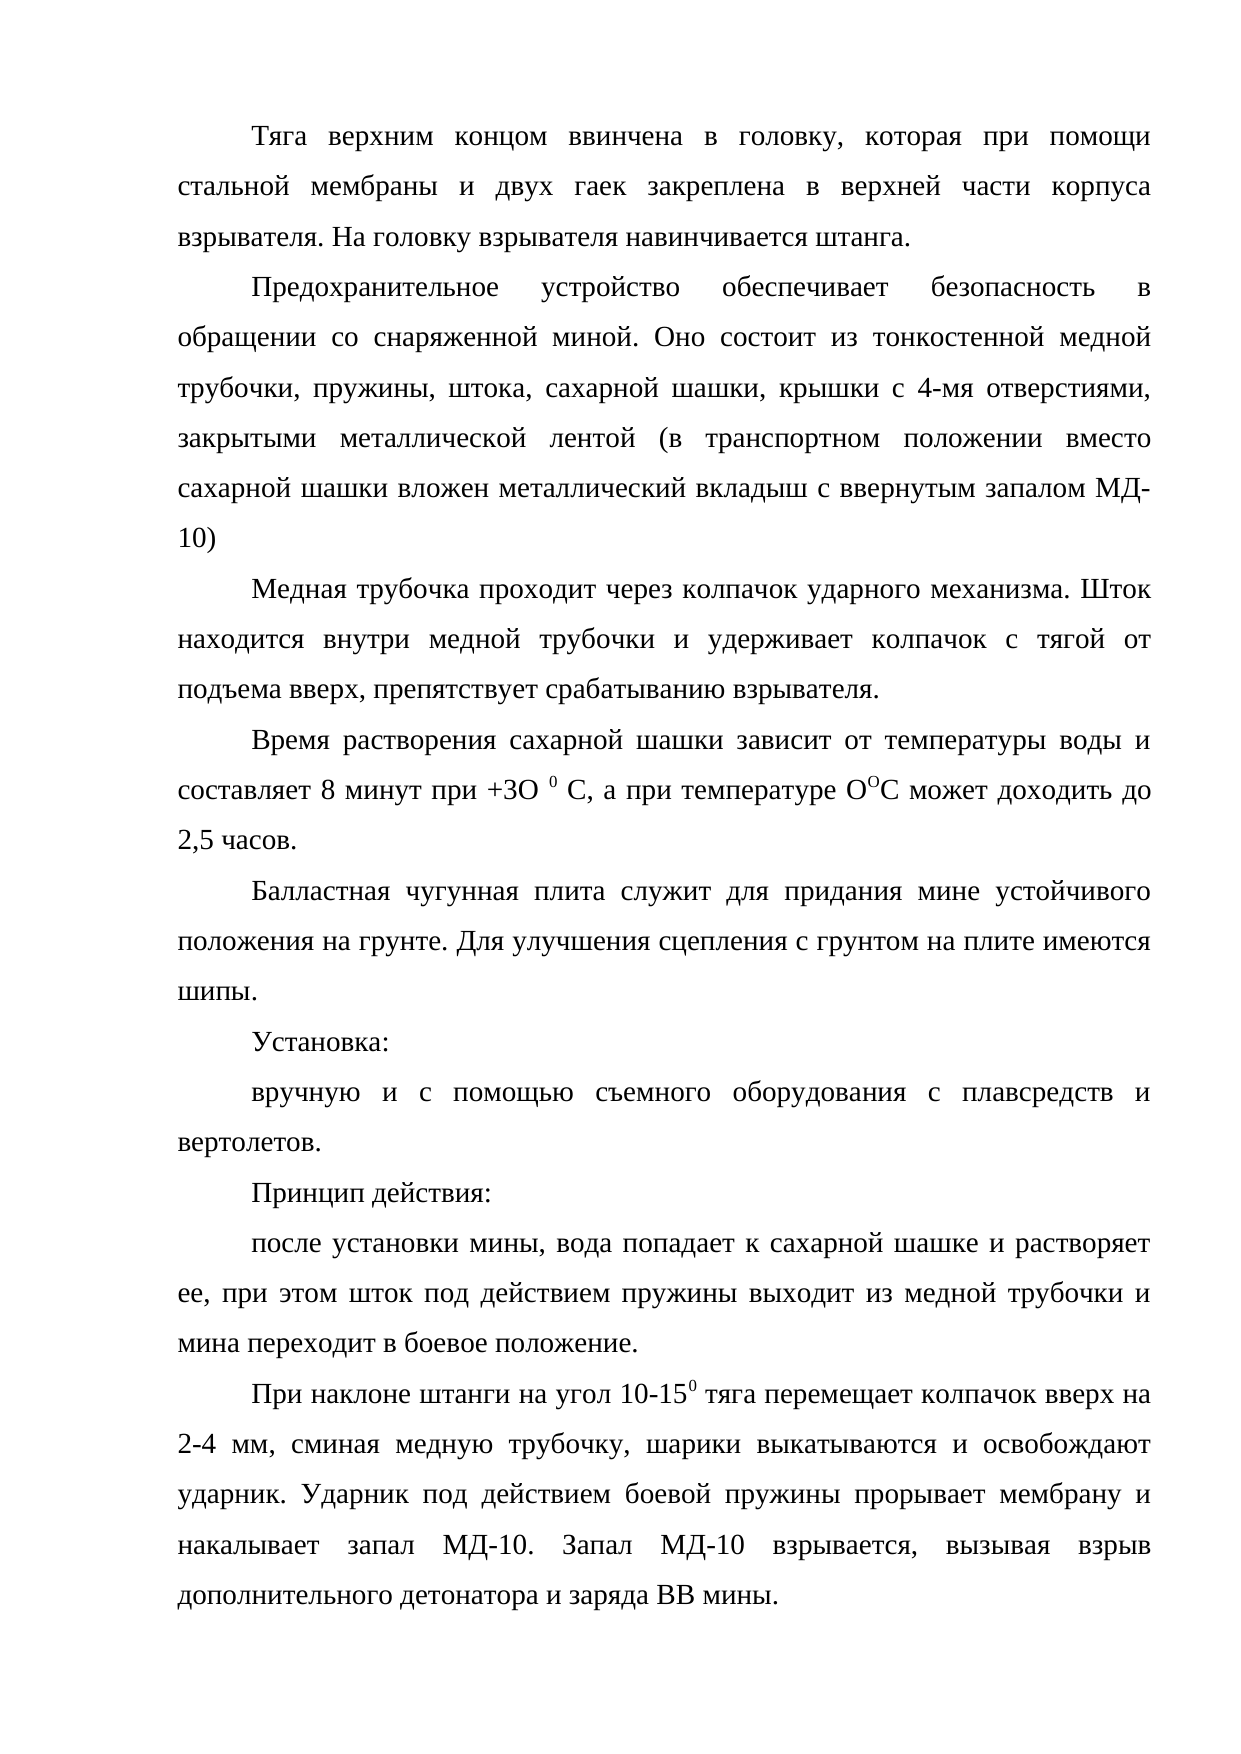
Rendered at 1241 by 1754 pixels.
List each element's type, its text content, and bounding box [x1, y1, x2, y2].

text Тяга верхним концом ввинчена в головку, которая при помощи стальной мембраны и двух гаек закреплена в верхней части корпуса взрывателя. На головку взрывателя навинчивается штанга. [177, 118, 1152, 252]
text Установка: [177, 1024, 1152, 1057]
text Балластная чугунная плита служит для придания мине устойчивого положения на грунте. Для улучшения сцепления с грунтом на плите имеются шипы. [177, 873, 1152, 1007]
text вручную и с помощью съемного оборудования с плавсредств и вертолетов. [177, 1074, 1152, 1158]
text При наклоне штанги на угол 10-150 тяга перемещает колпачок вверх на 2-4 мм, сминая медную трубочку, шарики выкатываются и освобождают ударник. Ударник под действием боевой пружины прорывает мембрану и накалывает запал МД-10. Запал МД-10 взрывается, вызывая взрыв дополнительного детонатора и заряда ВВ мины. [177, 1376, 1152, 1611]
text Предохранительное устройство обеспечивает безопасность в обращении со снаряженной миной. Оно состоит из тонкостенной медной трубочки, пружины, штока, сахарной шашки, крышки с 4-мя отверстиями, закрытыми металлической лентой (в транспортном положении вместо сахарной шашки вложен металлический вкладыш с ввернутым запалом МД- 10) [177, 269, 1152, 554]
text Время растворения сахарной шашки зависит от температуры воды и составляет 8 минут при +3О 0 С, а при температуре ООС может доходить до 2,5 часов. [177, 722, 1152, 856]
text Принцип действия: [177, 1175, 1152, 1208]
text после установки мины, вода попадает к сахарной шашке и растворяет ее, при этом шток под действием пружины выходит из медной трубочки и мина переходит в боевое положение. [177, 1225, 1152, 1359]
text Медная трубочка проходит через колпачок ударного механизма. Шток находится внутри медной трубочки и удерживает колпачок с тягой от подъема вверх, препятствует срабатыванию взрывателя. [177, 571, 1152, 705]
